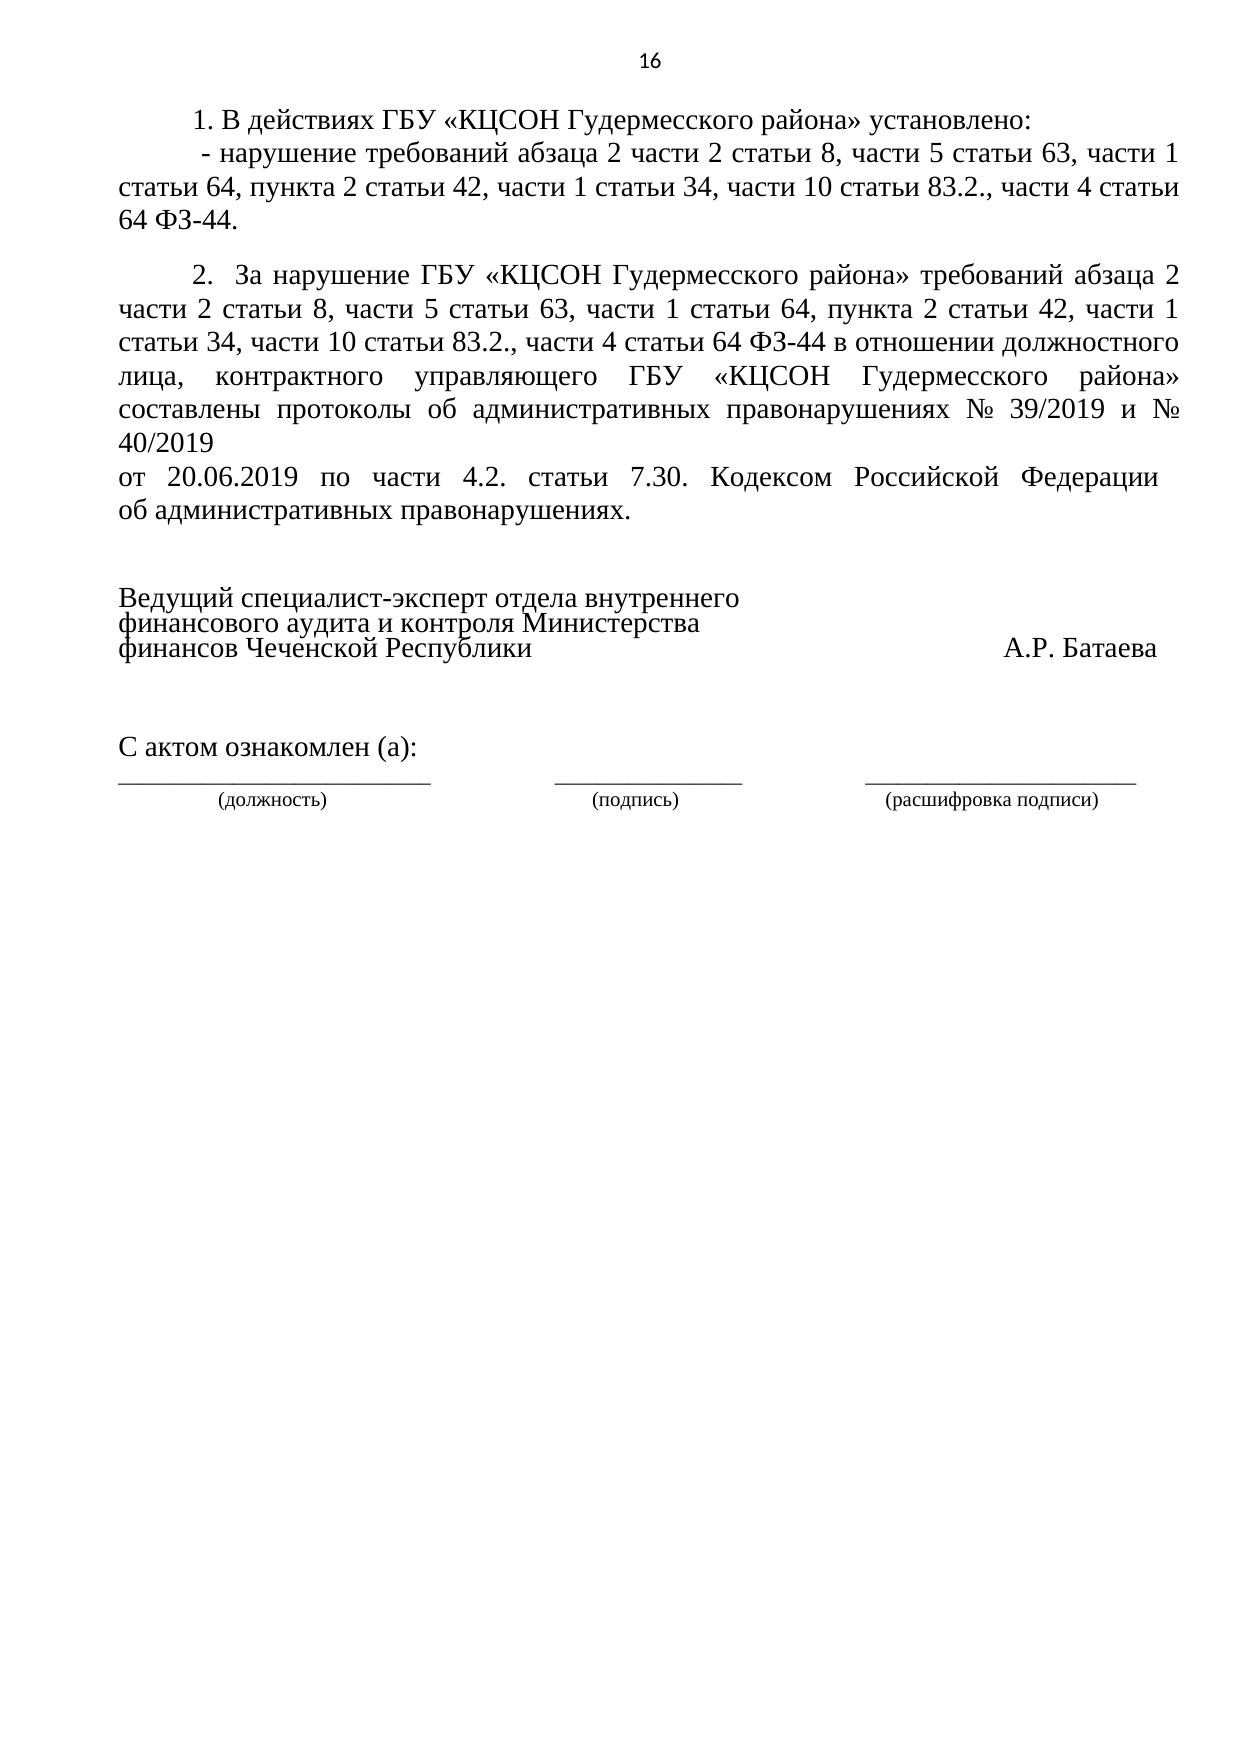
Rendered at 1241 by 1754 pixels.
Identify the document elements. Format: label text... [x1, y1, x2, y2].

text Ведущий специалист-эксперт отдела внутреннего [118, 587, 1181, 612]
text финансового аудита и контроля Министерства [129, 612, 1181, 637]
text 2. За нарушение ГБУ «КЦСОН Гудермесского района» требований абзаца 2 части 2 статьи 8, части 5 статьи 63, части 1 статьи 64, пункта 2 статьи 42, части 1 статьи 34, части 10 статьи 83.2., части 4 статьи 64 ФЗ-44 в отношении должностного лица, контрактного управляющего ГБУ «КЦСОН Гудермесского района» составлены протоколы об административных правонарушениях № 39/2019 и № 40/2019 от 20.06.2019 по части 4.2. статьи 7.30. Кодексом Российской Федерации об административных правонарушениях. [118, 257, 1181, 526]
text 1. В действиях ГБУ «КЦСОН Гудермесского района» установлено: [118, 102, 1181, 135]
text - нарушение требований абзаца 2 части 2 статьи 8, части 5 статьи 63, части 1 статьи 64, пункта 2 статьи 42, части 1 статьи 34, части 10 статьи 83.2., части 4 статьи 64 ФЗ-44. [118, 135, 1181, 236]
text С актом ознакомлен (а): [118, 729, 1181, 763]
text ______________________________ __________________ __________________________ [118, 763, 1181, 787]
text финансов Чеченской Республики А.Р. Батаева [129, 637, 1181, 662]
text (должность) (подпись) (расшифровка подписи) [118, 787, 1181, 811]
